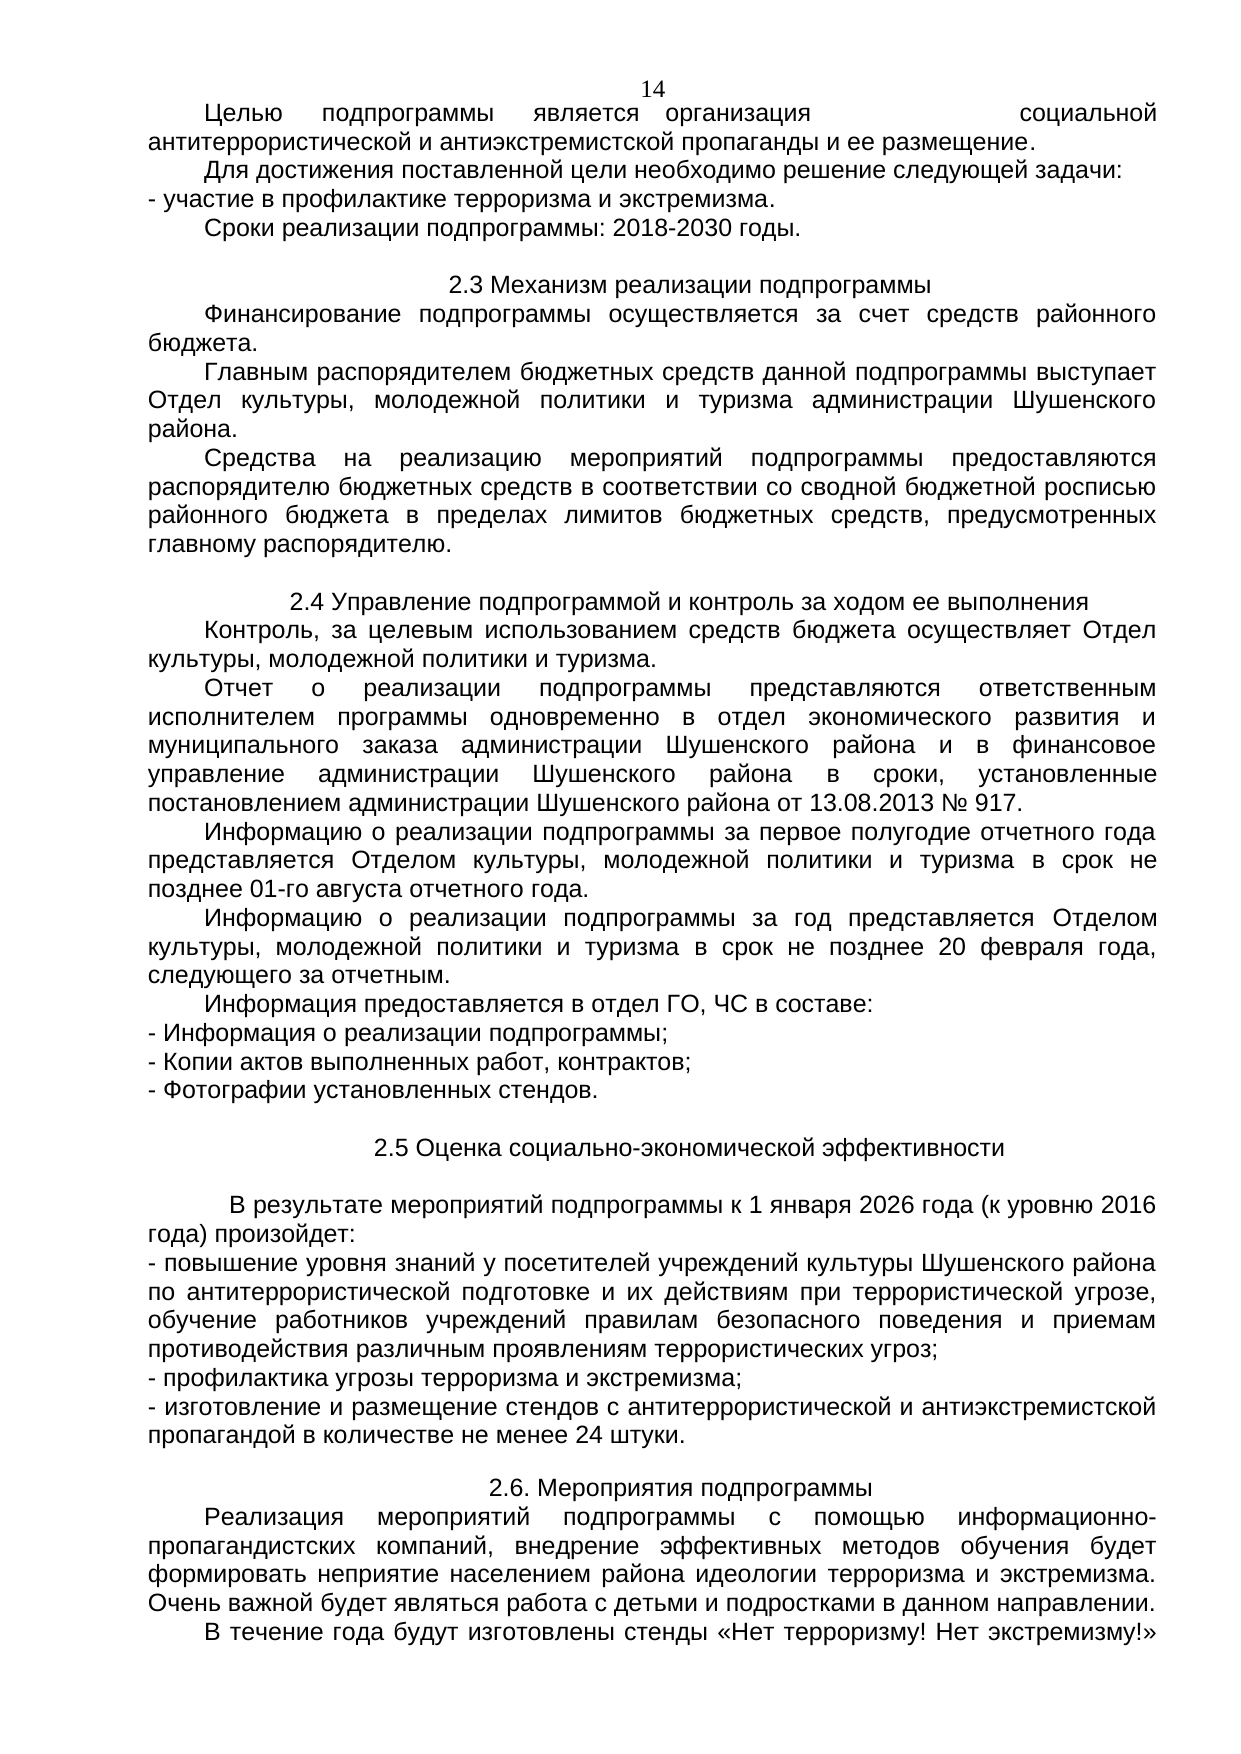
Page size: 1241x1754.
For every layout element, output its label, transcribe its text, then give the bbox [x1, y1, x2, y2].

text 2.5 Оценка социально-экономической эффективности [148, 1133, 1157, 1162]
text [148, 1617, 1157, 1646]
text Информацию о реализации подпрограммы за год представляется Отделом культуры, молодежной политики и туризма в срок не позднее 20 февраля года, следующего за отчетным. [148, 903, 1157, 989]
text Контроль, за целевым использованием средств бюджета осуществляет Отдел культуры, молодежной политики и туризма. [148, 615, 1157, 673]
text - Копии актов выполненных работ, контрактов; [148, 1047, 1157, 1075]
text Информация предоставляется в отдел ГО, ЧС в составе: [148, 989, 1157, 1018]
text Реализация мероприятий подпрограммы с помощью информационно-пропагандистских компаний, внедрение эффективных методов обучения будет формировать неприятие населением района идеологии терроризма и экстремизма. Очень важной будет являться работа с детьми и подростками в данном направлении. [148, 1502, 1157, 1617]
text - профилактика угрозы терроризма и экстремизма; [148, 1363, 1157, 1392]
text - участие в профилактике терроризма и экстремизма. [148, 184, 1157, 213]
text Средства на реализацию мероприятий подпрограммы предоставляются распорядителю бюджетных средств в соответствии со сводной бюджетной росписью районного бюджета в пределах лимитов бюджетных средств, предусмотренных главному распорядителю. [148, 443, 1157, 558]
text 2.4 Управление подпрограммой и контроль за ходом ее выполнения [148, 587, 1157, 615]
text Главным распорядителем бюджетных средств данной подпрограммы выступает Отдел культуры, молодежной политики и туризма администрации Шушенского района. [148, 357, 1157, 443]
text Целью подпрограммы является организация социальной антитеррористической и антиэкстремистской пропаганды и ее размещение. [148, 98, 1157, 155]
text Финансирование подпрограммы осуществляется за счет средств районного бюджета. [148, 299, 1157, 357]
text Сроки реализации подпрограммы: 2018-2030 годы. [148, 213, 1157, 242]
text - изготовление и размещение стендов с антитеррористической и антиэкстремистской пропагандой в количестве не менее 24 штуки. [148, 1392, 1157, 1449]
text В результате мероприятий подпрограммы к 1 января 2026 года (к уровню 2016 года) произойдет: [148, 1190, 1157, 1248]
text Отчет о реализации подпрограммы представляются ответственным исполнителем программы одновременно в отдел экономического развития и муниципального заказа администрации Шушенского района и в финансовое управление администрации Шушенского района в сроки, установленные постановлением администрации Шушенского района от 13.08.2013 № 917. [148, 673, 1157, 817]
text Информацию о реализации подпрограммы за первое полугодие отчетного года представляется Отделом культуры, молодежной политики и туризма в срок не позднее 01-го августа отчетного года. [148, 817, 1157, 903]
text 2.6. Мероприятия подпрограммы [148, 1473, 1157, 1502]
text - Фотографии установленных стендов. [148, 1075, 1157, 1104]
text Для достижения поставленной цели необходимо решение следующей задачи: [148, 155, 1157, 184]
text - повышение уровня знаний у посетителей учреждений культуры Шушенского района по антитеррористической подготовке и их действиям при террористической угрозе, обучение работников учреждений правилам безопасного поведения и приемам противодействия различным проявлениям террористических угроз; [148, 1248, 1157, 1363]
text - Информация о реализации подпрограммы; [148, 1018, 1157, 1047]
text 2.3 Механизм реализации подпрограммы [223, 270, 1157, 299]
